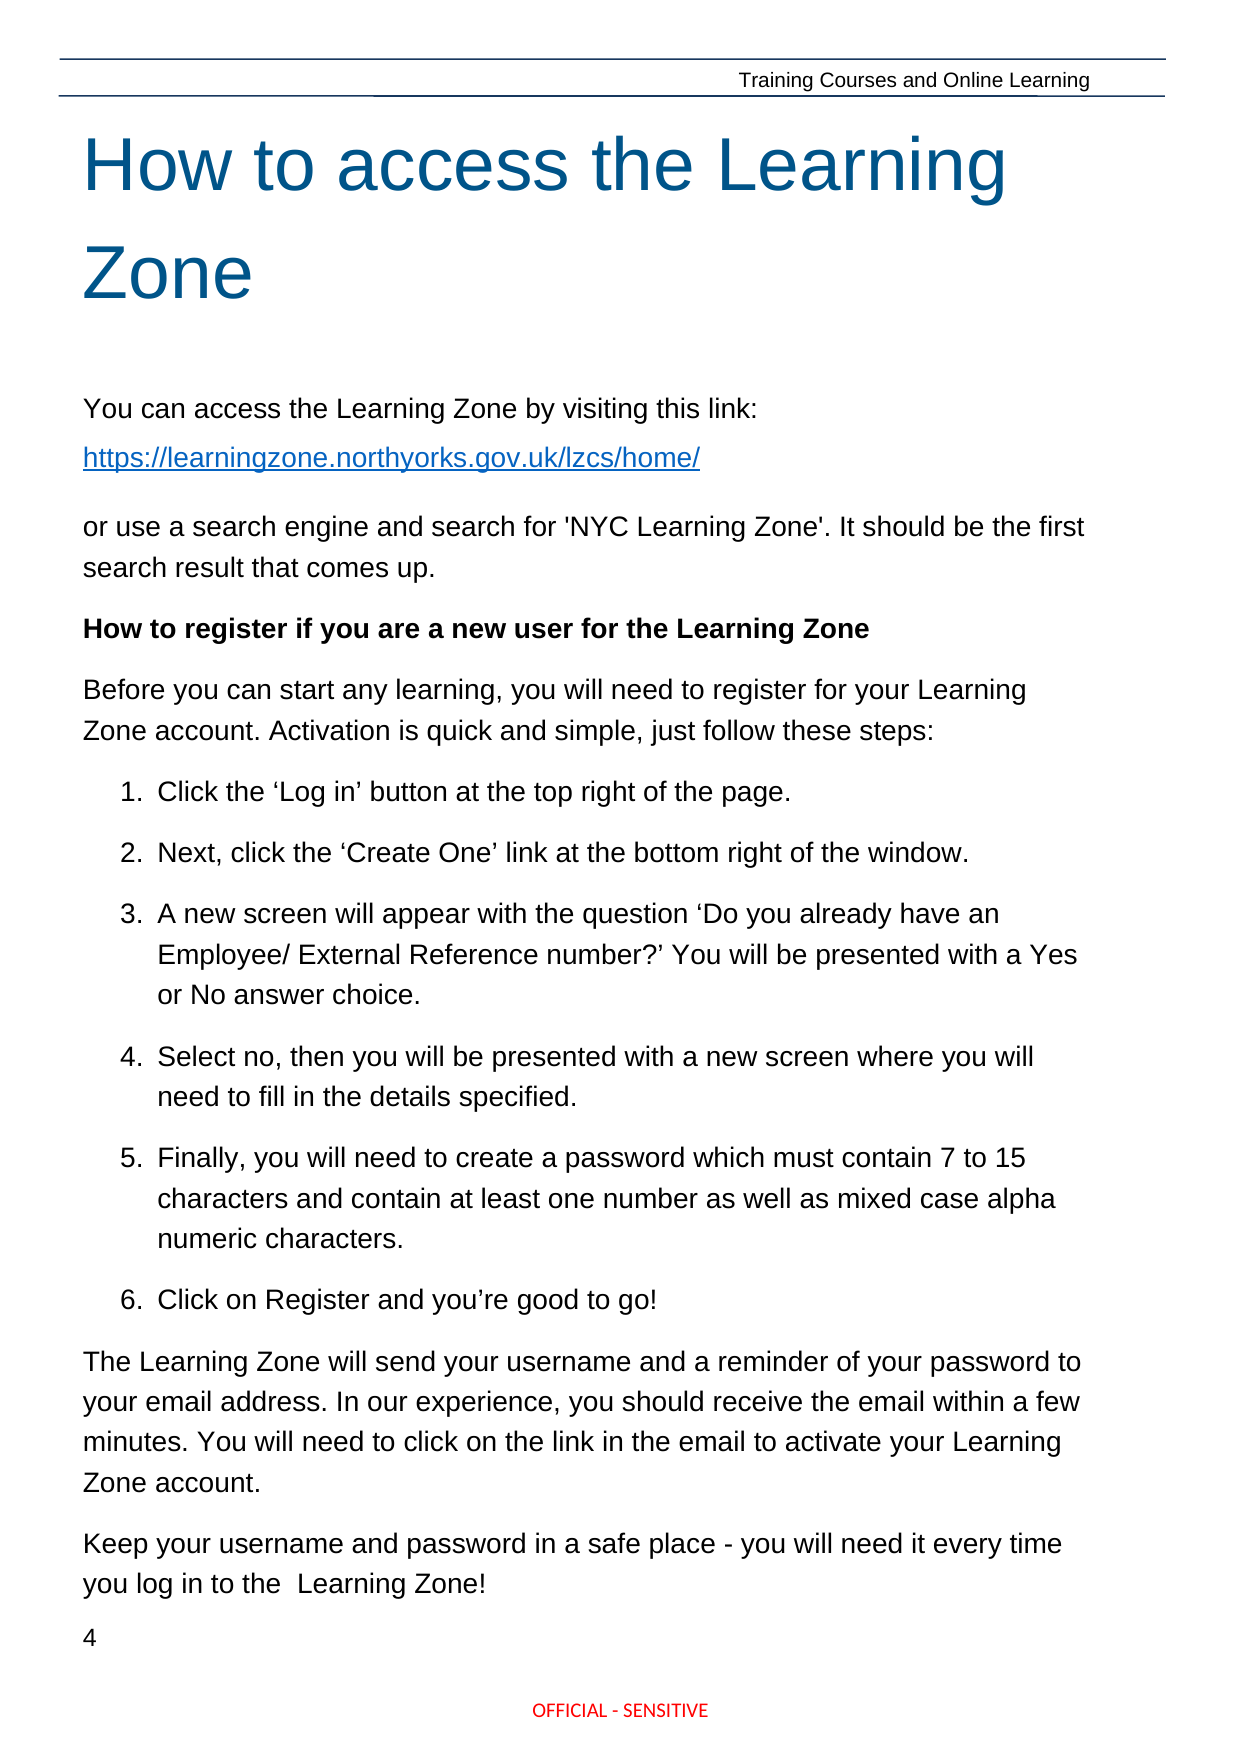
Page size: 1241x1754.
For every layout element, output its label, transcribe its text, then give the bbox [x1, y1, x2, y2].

text The Learning Zone will send your username and a reminder of your password to your email address. In our experience, you should receive the email within a few minutes. You will need to click on the link in the email to activate your Learning Zone account. [83, 1344, 1090, 1498]
list Next, click the ‘Create One’ link at the bottom right of the window. [120, 836, 1090, 869]
subtitle How to access the Learning Zone [83, 120, 1090, 314]
text You can access the Learning Zone by visiting this link: https://learningzone.northyorks.gov.uk/lzcs/home/ [83, 392, 1090, 473]
list Finally, you will need to create a password which must contain 7 to 15 characters and contain at least one number as well as mixed case alpha numeric characters. [120, 1141, 1090, 1254]
text How to register if you are a new user for the Learning Zone [83, 612, 1090, 644]
text or use a search engine and search for 'NYC Learning Zone'. It should be the first search result that comes up. [83, 510, 1090, 583]
text Keep your username and password in a safe place - you will need it every time you log in to the Learning Zone! [83, 1527, 1090, 1600]
list Select no, then you will be presented with a new screen where you will need to fill in the details specified. [120, 1039, 1090, 1112]
list A new screen will appear with the question ‘Do you already have an Employee/ External Reference number?’ You will be presented with a Yes or No answer choice. [120, 897, 1090, 1011]
list Click on Register and you’re good to go! [120, 1283, 1090, 1316]
list Click the ‘Log in’ button at the top right of the page. [120, 775, 1090, 807]
text Before you can start any learning, you will need to register for your Learning Zone account. Activation is quick and simple, just follow these steps: [83, 673, 1090, 746]
